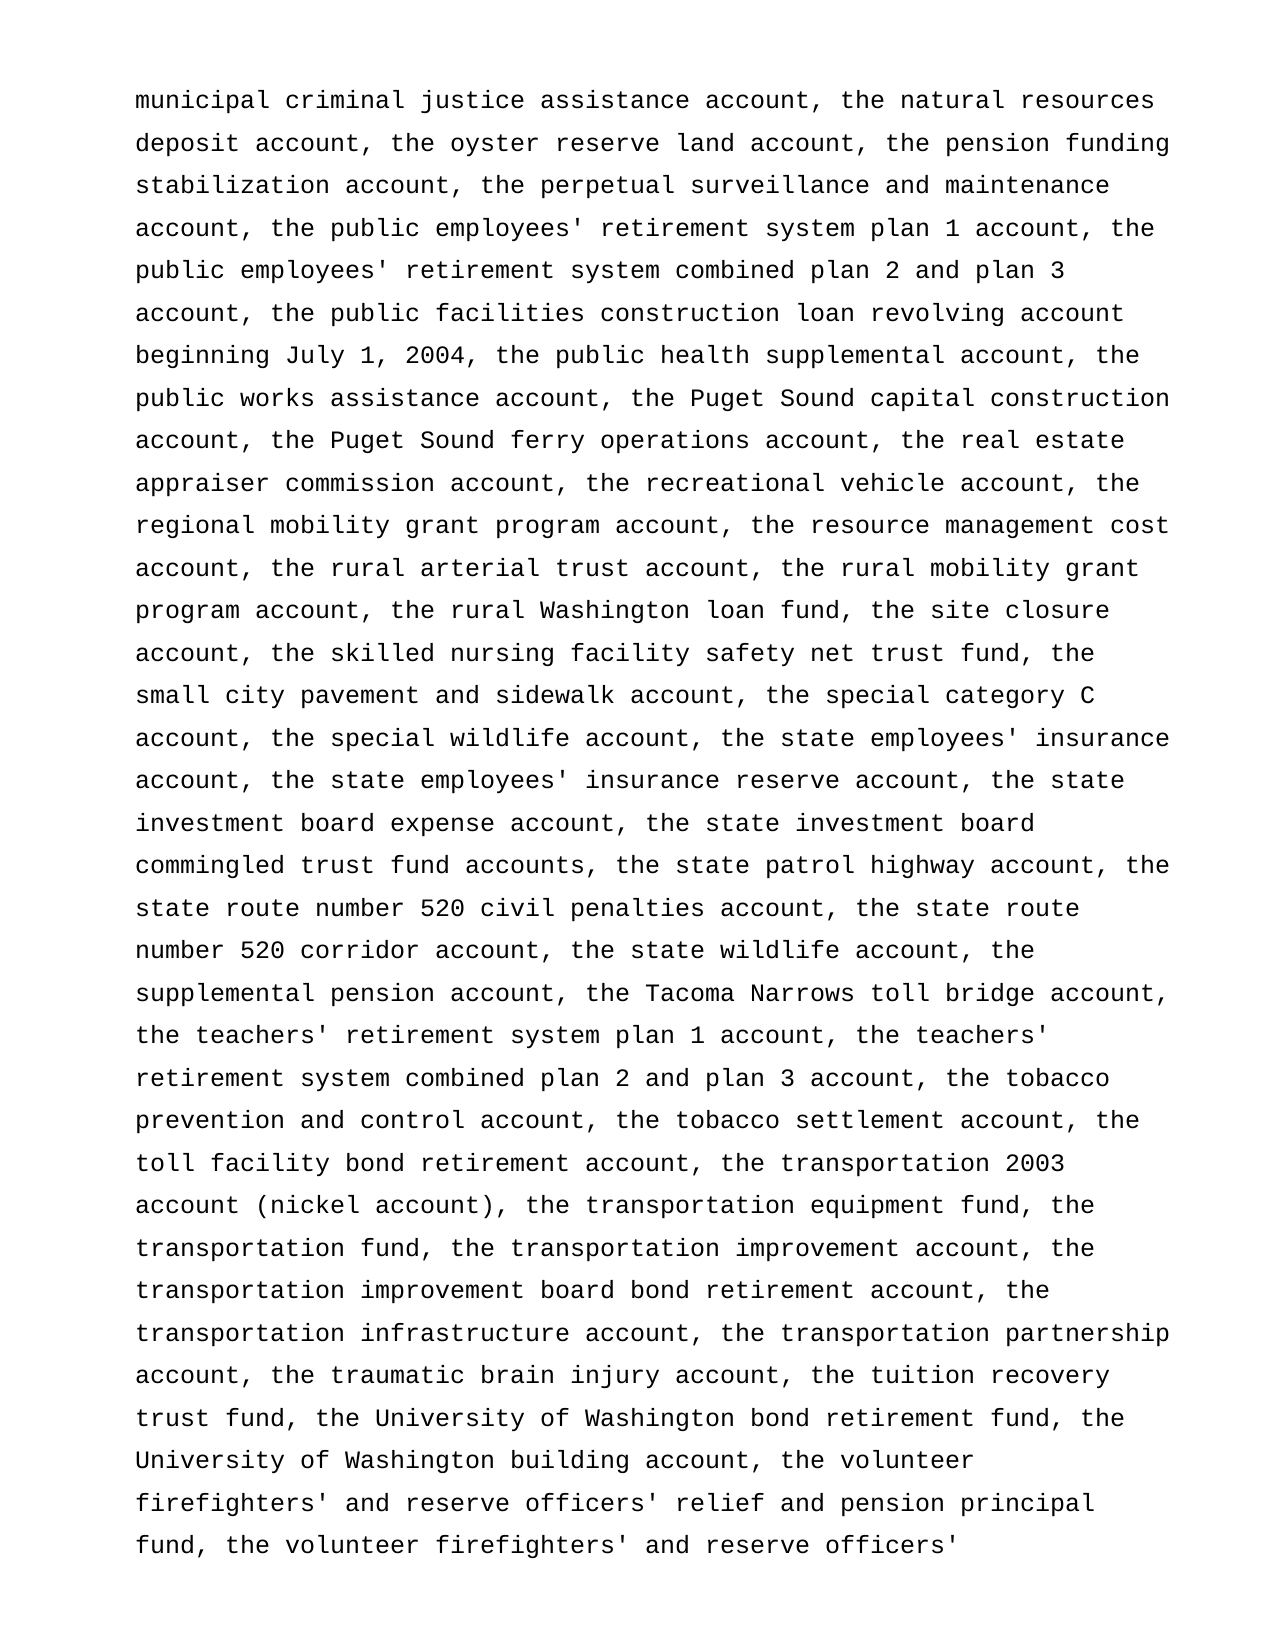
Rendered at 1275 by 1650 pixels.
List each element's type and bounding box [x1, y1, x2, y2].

text [135, 75, 1170, 1562]
